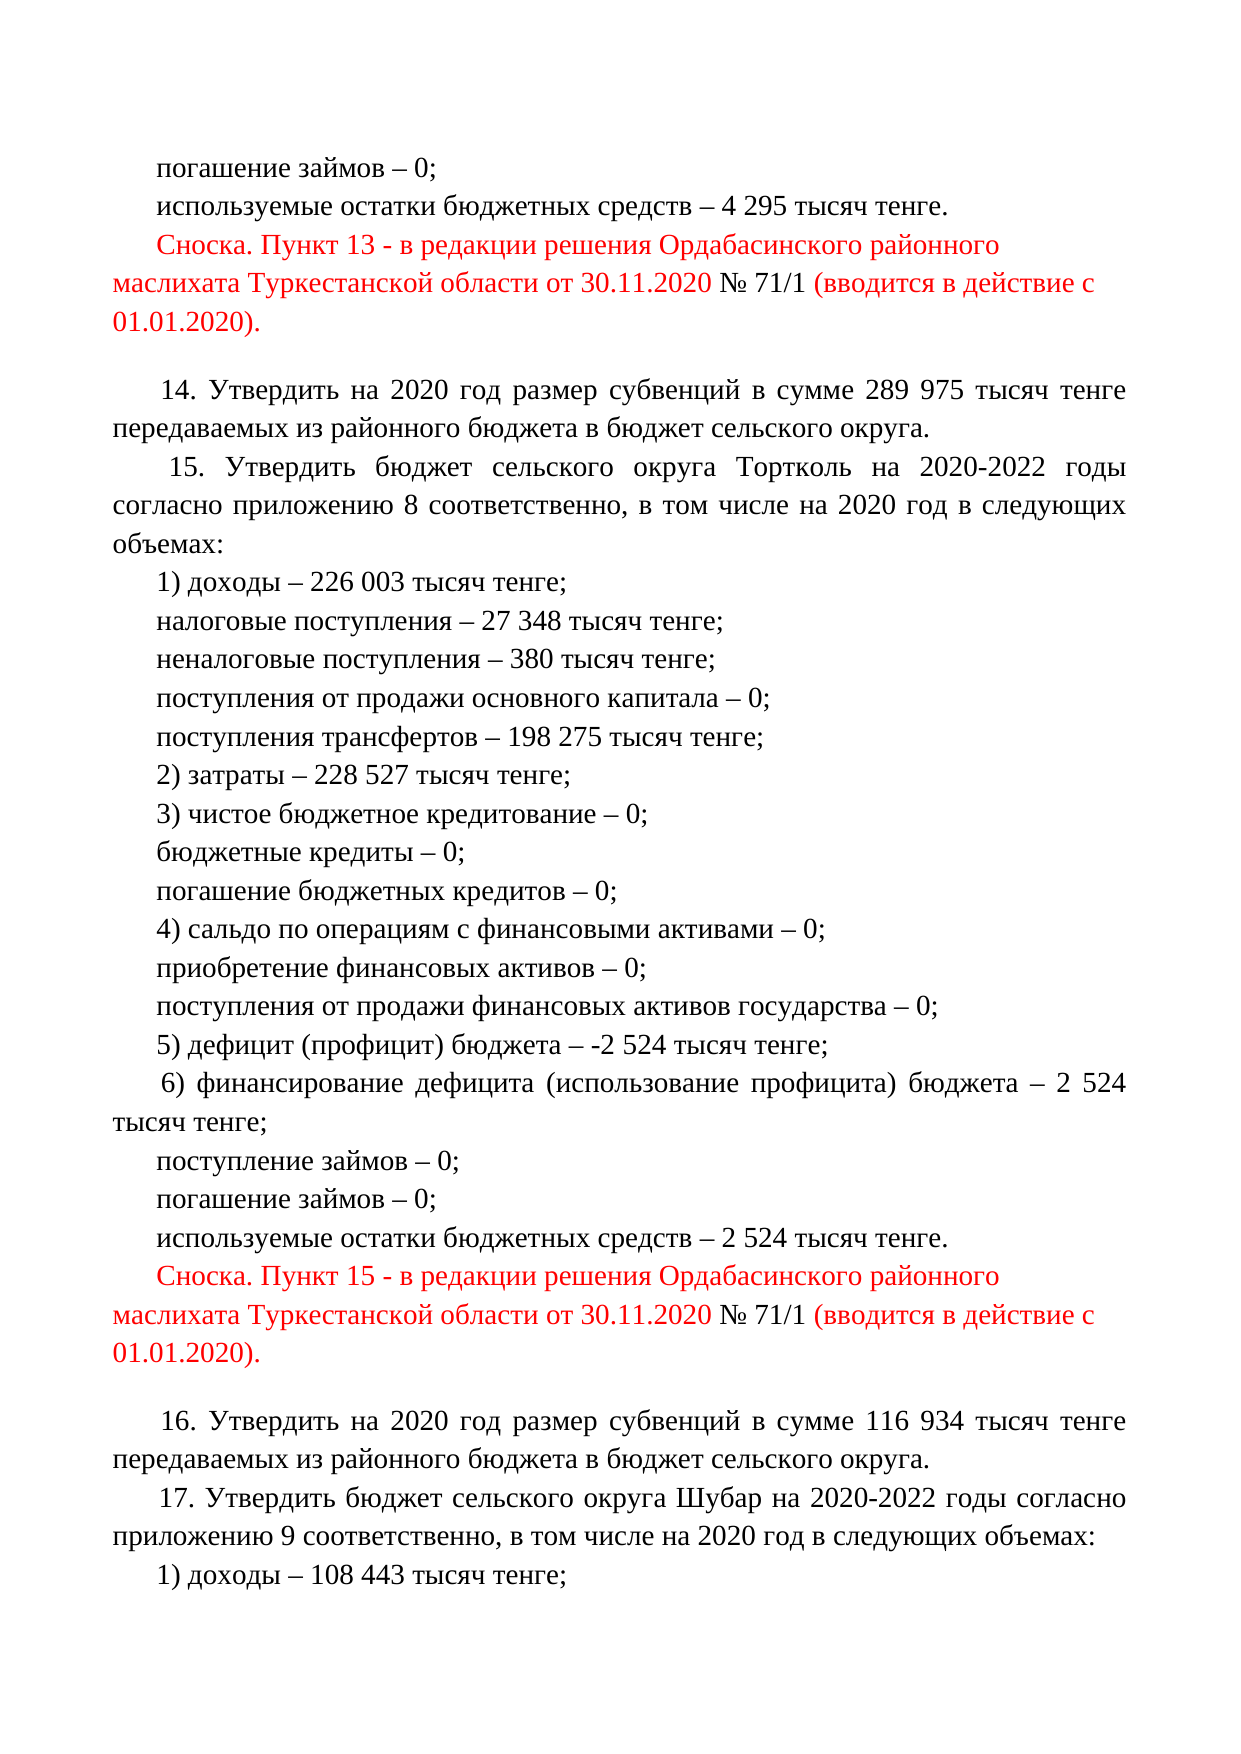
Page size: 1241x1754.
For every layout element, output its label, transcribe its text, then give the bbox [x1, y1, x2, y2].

text погашение займов – 0; [112, 1181, 1128, 1215]
text погашение займов – 0; [112, 150, 1128, 183]
text Сноска. Пункт 15 - в редакции решения Ордабасинского районного маслихата Туркестанской области от 30.11.2020 № 71/1 (вводится в действие с 01.01.2020). [112, 1258, 1128, 1399]
text 1) доходы – 226 003 тысяч тенге; [112, 564, 1128, 598]
text погашение бюджетных кредитов – 0; [112, 873, 1128, 906]
text 14. Утвердить на 2020 год размер субвенций в сумме 289 975 тысяч тенге передаваемых из районного бюджета в бюджет сельского округа. [112, 372, 1128, 444]
text 17. Утвердить бюджет сельского округа Шубар на 2020-2022 годы согласно приложению 9 соответственно, в том числе на 2020 год в следующих объемах: [112, 1480, 1128, 1552]
text налоговые поступления – 27 348 тысяч тенге; [112, 603, 1128, 637]
text 16. Утвердить на 2020 год размер субвенций в сумме 116 934 тысяч тенге передаваемых из районного бюджета в бюджет сельского округа. [112, 1403, 1128, 1475]
text 6) финансирование дефицита (использование профицита) бюджета – 2 524 тысяч тенге; [112, 1066, 1128, 1138]
text используемые остатки бюджетных средств – 4 295 тысяч тенге. [112, 188, 1128, 222]
text неналоговые поступления – 380 тысяч тенге; [112, 642, 1128, 675]
text 3) чистое бюджетное кредитование – 0; [112, 796, 1128, 829]
text Сноска. Пункт 13 - в редакции решения Ордабасинского районного маслихата Туркестанской области от 30.11.2020 № 71/1 (вводится в действие с 01.01.2020). [112, 227, 1128, 368]
text поступления трансфертов – 198 275 тысяч тенге; [112, 719, 1128, 752]
text 1) доходы – 108 443 тысяч тенге; [112, 1557, 1128, 1591]
text бюджетные кредиты – 0; [112, 834, 1128, 868]
text поступление займов – 0; [112, 1143, 1128, 1176]
text 5) дефицит (профицит) бюджета – -2 524 тысяч тенге; [112, 1027, 1128, 1061]
text поступления от продажи основного капитала – 0; [112, 680, 1128, 714]
text 15. Утвердить бюджет сельского округа Тортколь на 2020-2022 годы согласно приложению 8 соответственно, в том числе на 2020 год в следующих объемах: [112, 449, 1128, 559]
text 4) сальдо по операциям с финансовыми активами – 0; [112, 911, 1128, 945]
text приобретение финансовых активов – 0; [112, 950, 1128, 983]
text 2) затраты – 228 527 тысяч тенге; [112, 757, 1128, 791]
text поступления от продажи финансовых активов государства – 0; [112, 988, 1128, 1022]
text используемые остатки бюджетных средств – 2 524 тысяч тенге. [112, 1220, 1128, 1253]
